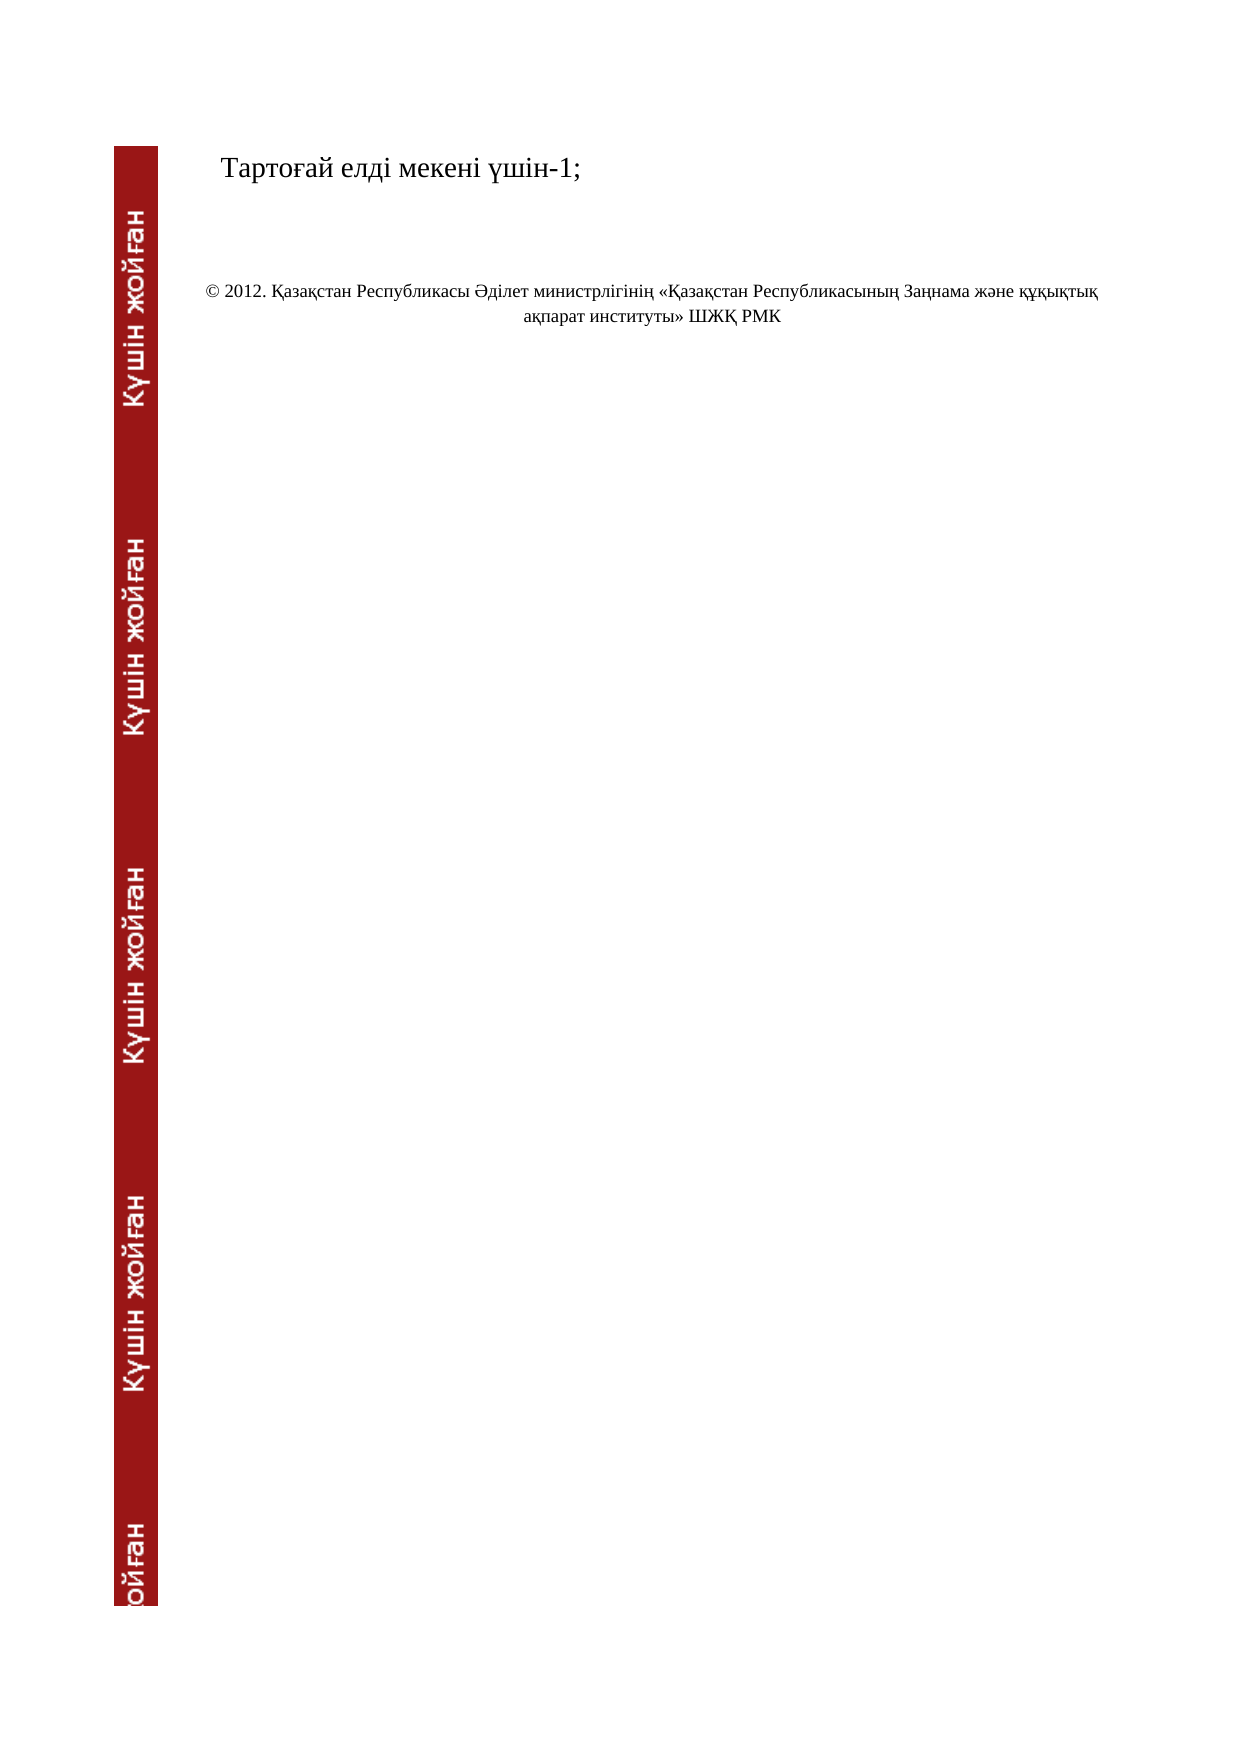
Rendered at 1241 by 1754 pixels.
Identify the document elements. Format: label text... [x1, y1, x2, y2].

text © 2012. Қазақстан Республикасы Әділет министрлігінің «Қазақстан Республикасының Заңнама және құқықтық ақпарат институты» ШЖҚ РМК [112, 280, 1128, 327]
text Тартоғай елді мекені үшін-1; [112, 150, 1128, 183]
picture [114, 183, 158, 280]
picture [114, 146, 158, 150]
picture [114, 327, 158, 1606]
